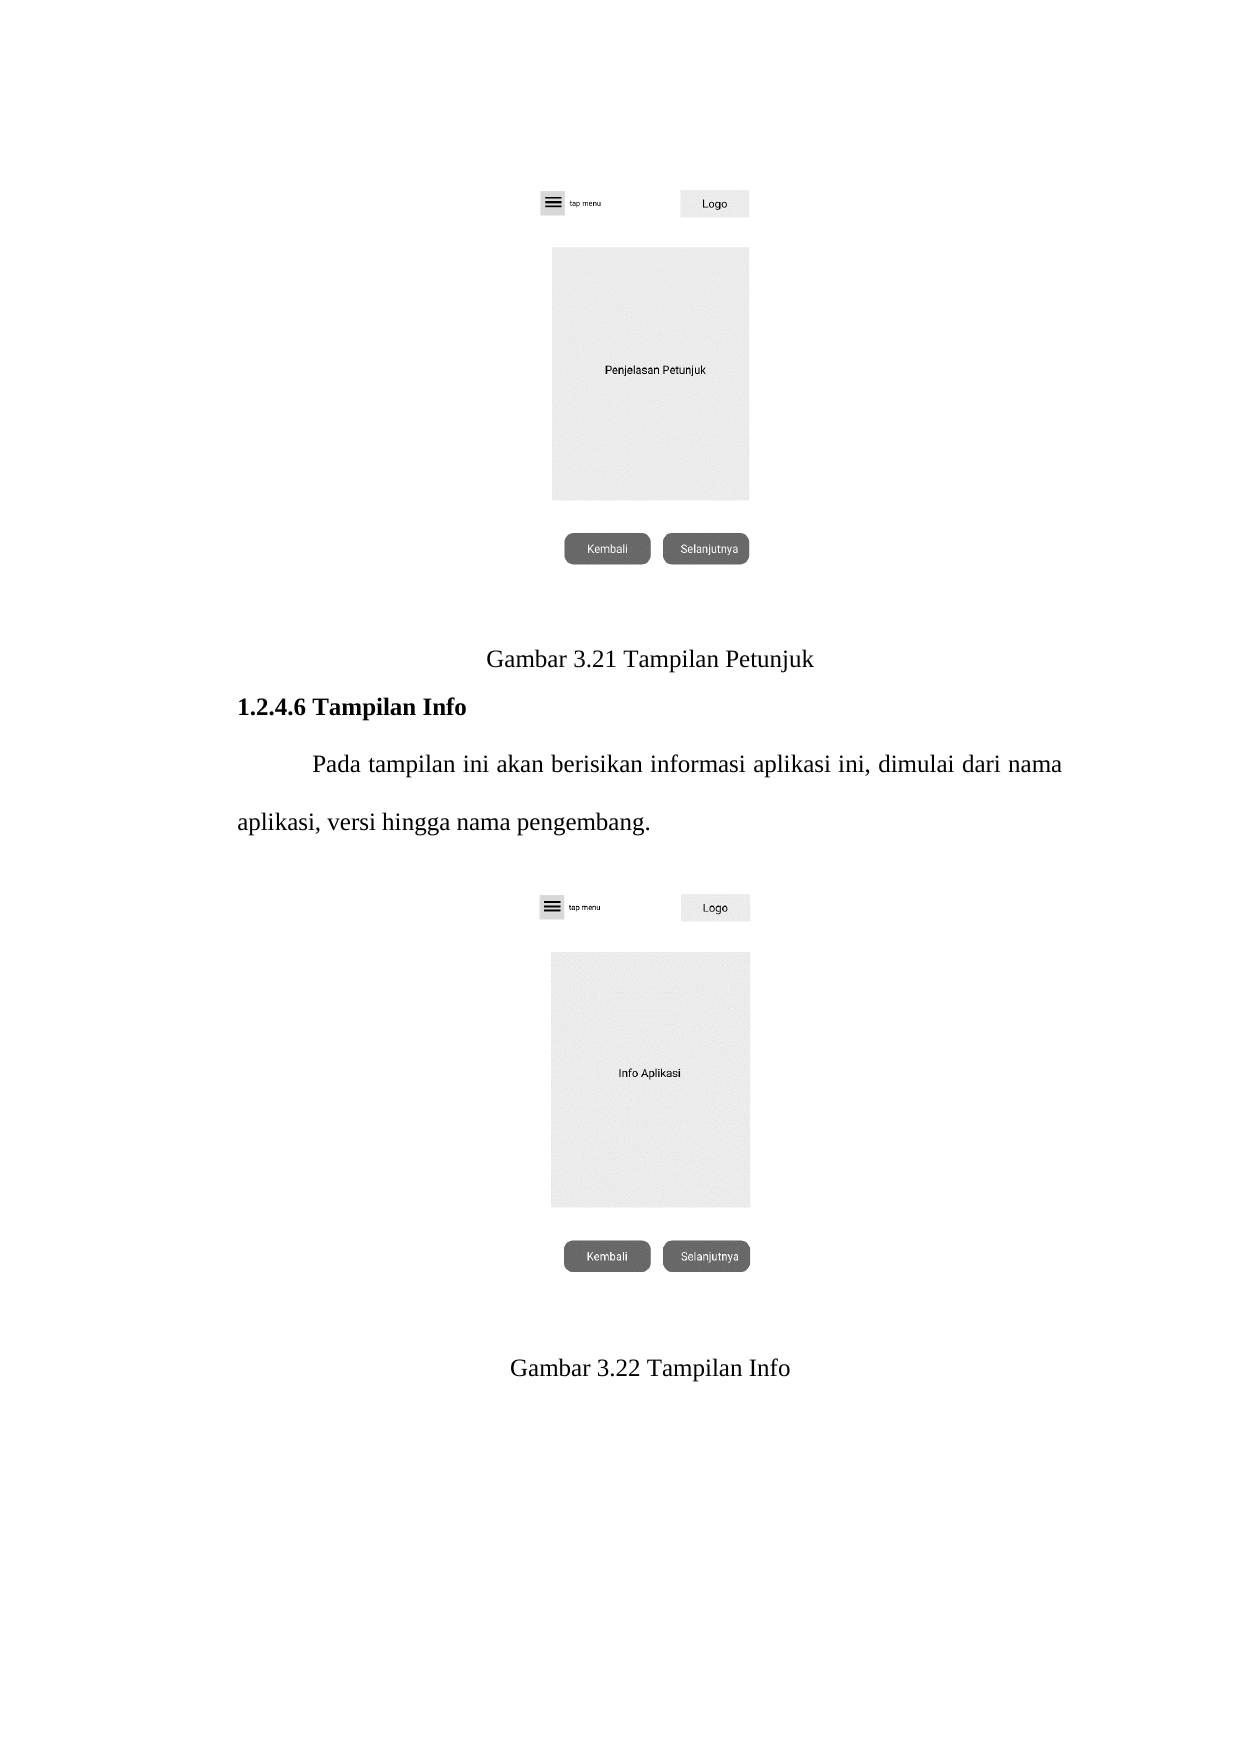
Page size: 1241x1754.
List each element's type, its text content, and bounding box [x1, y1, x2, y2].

text Pada tampilan ini akan berisikan informasi aplikasi ini, dimulai dari nama aplikasi, versi hingga nama pengembang. [237, 749, 1063, 836]
picture [531, 177, 770, 600]
subtitle Tampilan Info [237, 692, 1063, 721]
text Gambar 3.22 Tampilan Info [237, 1353, 1063, 1381]
text Gambar 3.21 Tampilan Petunjuk [237, 644, 1063, 673]
picture [530, 881, 771, 1308]
